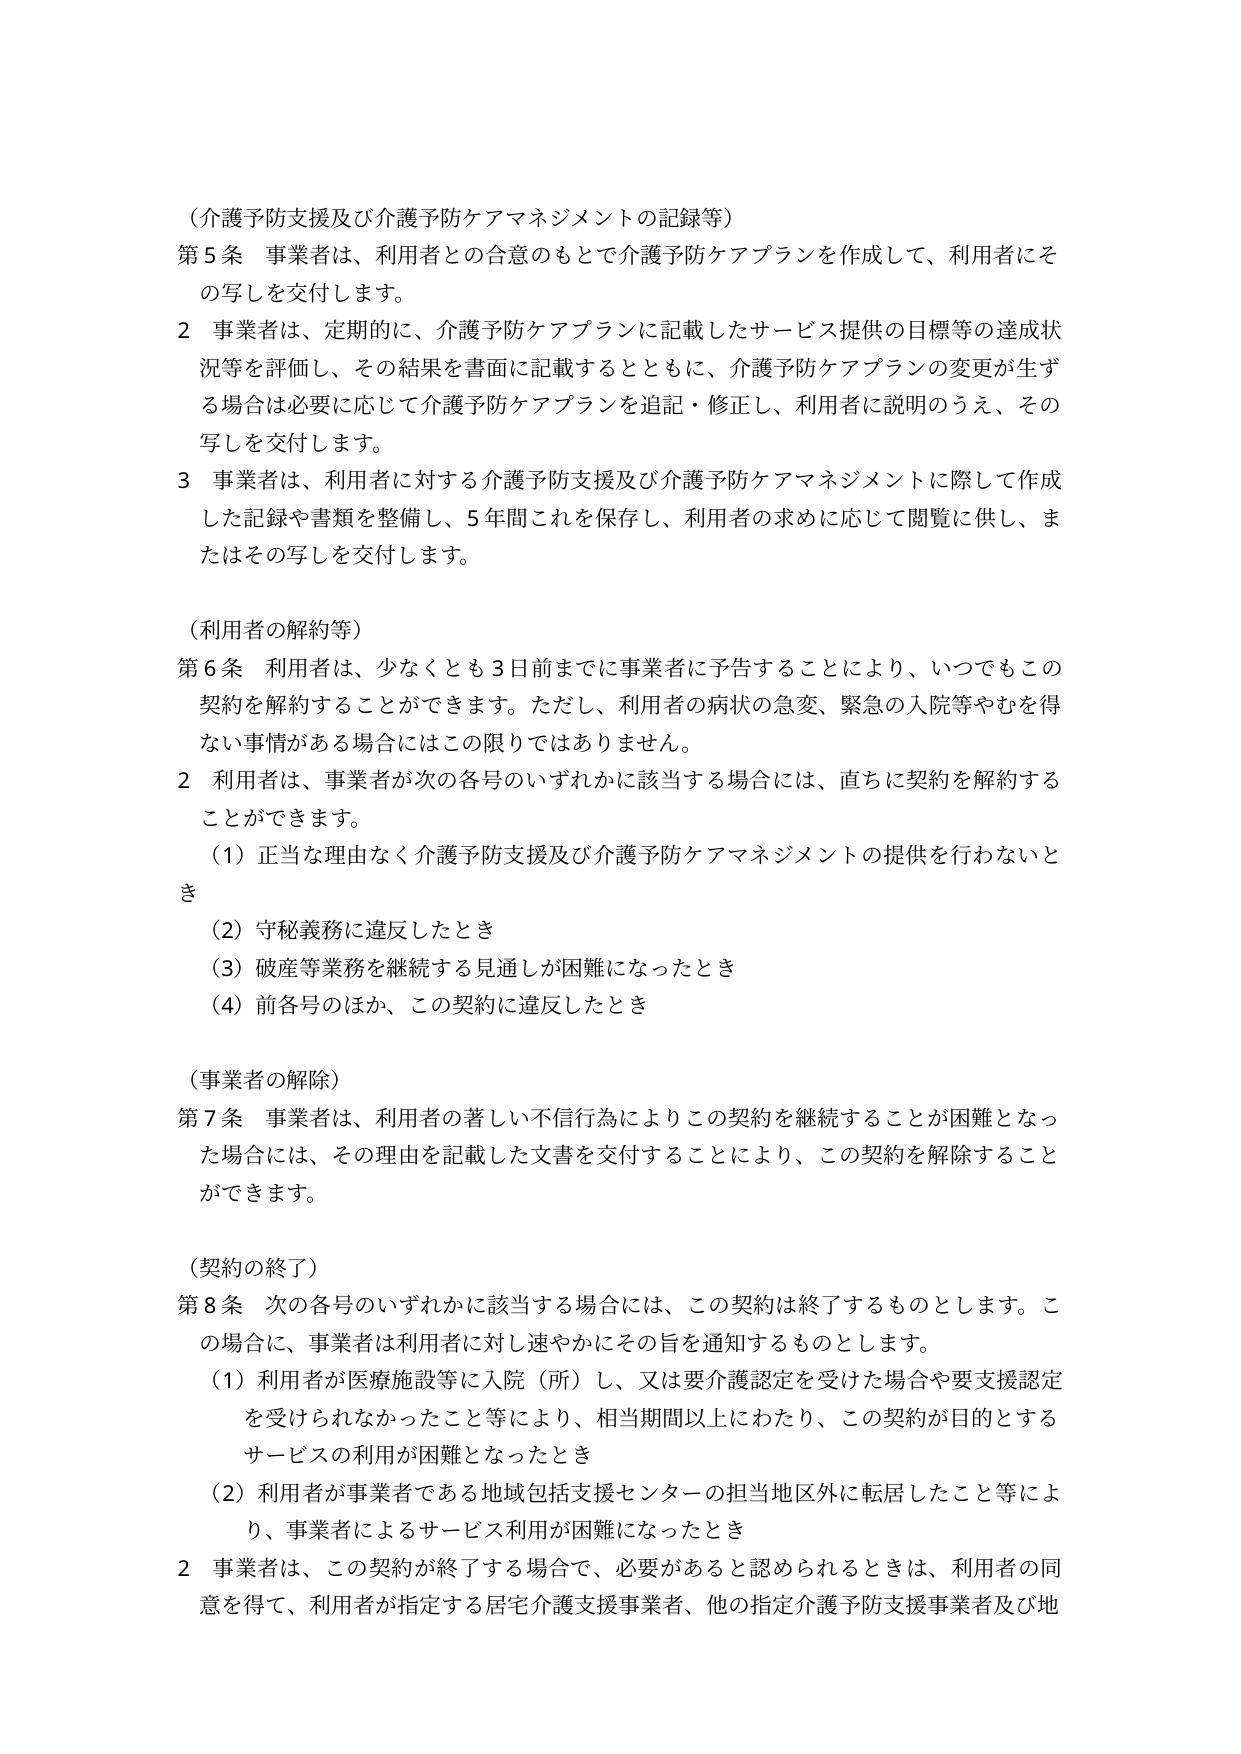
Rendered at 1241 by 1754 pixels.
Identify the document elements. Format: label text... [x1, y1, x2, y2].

text 2 事業者は、定期的に、介護予防ケアプランに記載したサービス提供の目標等の達成状況等を評価し、その結果を書面に記載するとともに、介護予防ケアプランの変更が生ずる場合は必要に応じて介護予防ケアプランを追記・修正し、利用者に説明のうえ、その写しを交付します。 [177, 311, 1063, 461]
text （4）前各号のほか、この契約に違反したとき [177, 986, 1063, 1023]
text （2）守秘義務に違反したとき [177, 911, 1063, 948]
text 第7条 事業者は、利用者の著しい不信行為によりこの契約を継続することが困難となった場合には、その理由を記載した文書を交付することにより、この契約を解除することができます。 [177, 1098, 1063, 1211]
text 2 利用者は、事業者が次の各号のいずれかに該当する場合には、直ちに契約を解約することができます。 [177, 761, 1063, 836]
text （3）破産等業務を継続する見通しが困難になったとき [177, 948, 1063, 986]
text 第8条 次の各号のいずれかに該当する場合には、この契約は終了するものとします。この場合に、事業者は利用者に対し速やかにその旨を通知するものとします。 [177, 1286, 1063, 1361]
text （2）利用者が事業者である地域包括支援センターの担当地区外に転居したこと等により、事業者によるサービス利用が困難になったとき [177, 1473, 1063, 1548]
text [177, 1548, 1063, 1623]
text （介護予防支援及び介護予防ケアマネジメントの記録等） [177, 198, 1063, 236]
text （1）利用者が医療施設等に入院（所）し、又は要介護認定を受けた場合や要支援認定を受けられなかったこと等により、相当期間以上にわたり、この契約が目的とするサービスの利用が困難となったとき [177, 1361, 1063, 1473]
text （利用者の解約等） [177, 611, 1063, 648]
text 第5条 事業者は、利用者との合意のもとで介護予防ケアプランを作成して、利用者にその写しを交付します。 [177, 236, 1063, 311]
text （事業者の解除） [177, 1061, 1063, 1098]
text （1）正当な理由なく介護予防支援及び介護予防ケアマネジメントの提供を行わないとき [177, 836, 1063, 911]
text （契約の終了） [177, 1248, 1063, 1286]
text 第6条 利用者は、少なくとも3日前までに事業者に予告することにより、いつでもこの契約を解約することができます。ただし、利用者の病状の急変、緊急の入院等やむを得ない事情がある場合にはこの限りではありません。 [177, 648, 1063, 761]
text 3 事業者は、利用者に対する介護予防支援及び介護予防ケアマネジメントに際して作成した記録や書類を整備し、5年間これを保存し、利用者の求めに応じて閲覧に供し、またはその写しを交付します。 [177, 461, 1063, 573]
